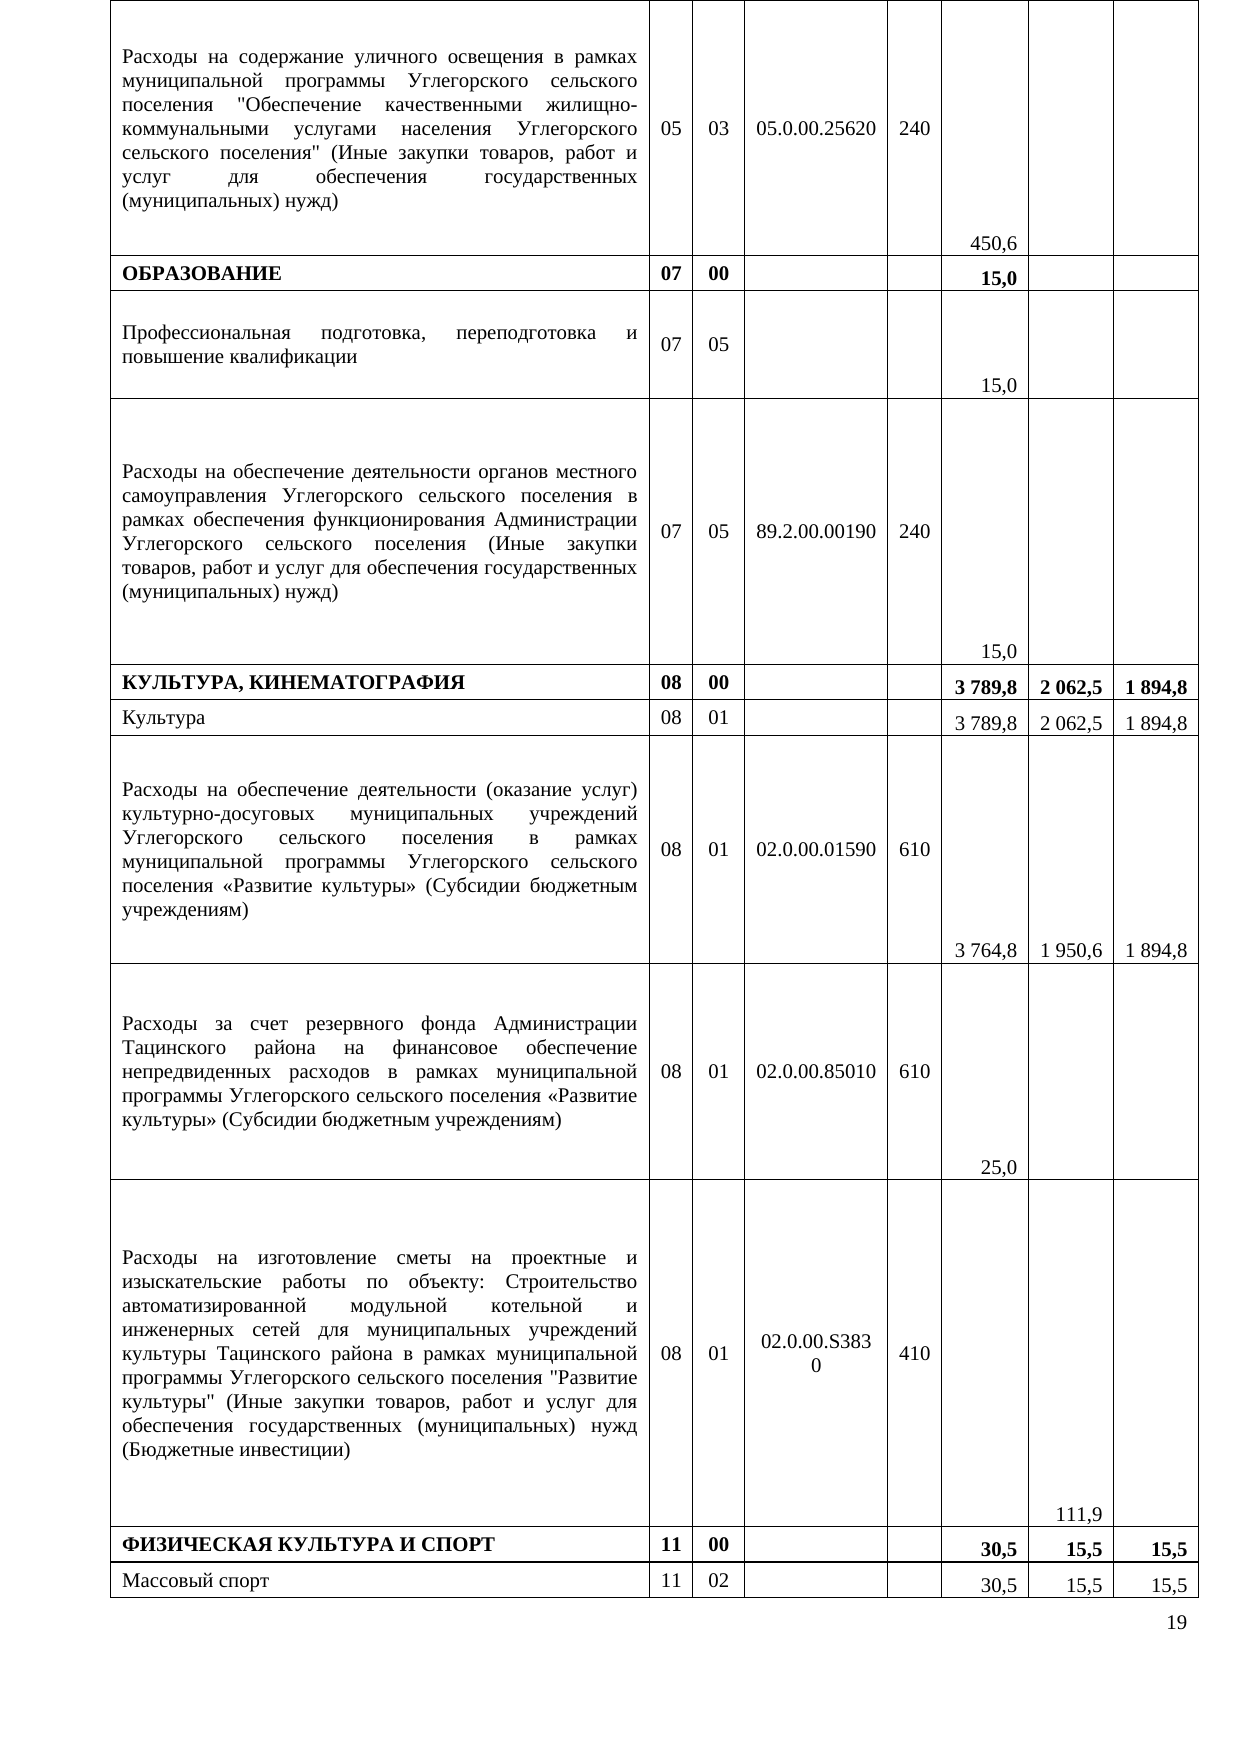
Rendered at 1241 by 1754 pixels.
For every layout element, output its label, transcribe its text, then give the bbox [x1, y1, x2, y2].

table_cell 410 [888, 1180, 941, 1526]
table_cell [1029, 1, 1113, 255]
table_cell [745, 1563, 887, 1597]
table_cell ФИЗИЧЕСКАЯ КУЛЬТУРА И СПОРТ [111, 1527, 649, 1561]
table_cell [888, 256, 941, 290]
table_cell [745, 291, 887, 397]
table_cell 15,5 [1114, 1563, 1198, 1597]
table_cell 01 [693, 700, 744, 735]
table_cell 240 [888, 1, 941, 255]
table_cell [745, 700, 887, 735]
table_cell [1029, 256, 1113, 290]
table_cell 11 [650, 1527, 692, 1561]
table_cell 2 062,5 [1029, 665, 1113, 699]
table_cell Расходы на обеспечение деятельности органов местного самоуправления Углегорского сельского поселения в рамках обеспечения функционирования Администрации Углегорского сельского поселения (Иные закупки товаров, работ и услуг для обеспечения государственных (муниципальных) нужд) [111, 399, 649, 663]
table_cell 15,0 [942, 399, 1028, 663]
table_cell 25,0 [942, 964, 1028, 1179]
table_cell Расходы на обеспечение деятельности (оказание услуг) культурно-досуговых муниципальных учреждений Углегорского сельского поселения в рамках муниципальной программы Углегорского сельского поселения «Развитие культуры» (Субсидии бюджетным учреждениям) [111, 736, 649, 962]
table_cell 111,9 [1029, 1180, 1113, 1526]
table_cell 05 [693, 399, 744, 663]
table_cell 02.0.00.01590 [745, 736, 887, 962]
table_cell 2 062,5 [1029, 700, 1113, 735]
table_cell 3 789,8 [942, 665, 1028, 699]
table_cell 610 [888, 736, 941, 962]
table_cell [888, 665, 941, 699]
table_cell 15,5 [1029, 1527, 1113, 1561]
table_cell 30,5 [942, 1527, 1028, 1561]
table_cell 00 [693, 1527, 744, 1561]
table_cell 15,0 [942, 291, 1028, 397]
table_cell 240 [888, 399, 941, 663]
table_cell 450,6 [942, 1, 1028, 255]
table_cell КУЛЬТУРА, КИНЕМАТОГРАФИЯ [111, 665, 649, 699]
table_cell 1 950,6 [1029, 736, 1113, 962]
table_cell [1114, 1, 1198, 255]
table_cell 07 [650, 399, 692, 663]
table_cell [1114, 964, 1198, 1179]
table_cell [1029, 964, 1113, 1179]
table_cell 89.2.00.00190 [745, 399, 887, 663]
table_cell Культура [111, 700, 649, 735]
table_cell [1029, 291, 1113, 397]
table_cell [1114, 1180, 1198, 1526]
table_cell Расходы за счет резервного фонда Администрации Тацинского района на финансовое обеспечение непредвиденных расходов в рамках муниципальной программы Углегорского сельского поселения «Развитие культуры» (Субсидии бюджетным учреждениям) [111, 964, 649, 1179]
table_cell 08 [650, 665, 692, 699]
table_cell [888, 1527, 941, 1561]
table_cell 05.0.00.25620 [745, 1, 887, 255]
table_cell 07 [650, 291, 692, 397]
table_cell 03 [693, 1, 744, 255]
table_cell 15,0 [942, 256, 1028, 290]
table_cell 02.0.00.S3830 [745, 1180, 887, 1526]
table_cell 15,5 [1029, 1563, 1113, 1597]
table_cell 08 [650, 736, 692, 962]
table_cell Массовый спорт [111, 1563, 649, 1597]
table_cell [745, 256, 887, 290]
table_cell 30,5 [942, 1563, 1028, 1597]
table_cell ОБРАЗОВАНИЕ [111, 256, 649, 290]
table_cell 05 [693, 291, 744, 397]
table_cell Профессиональная подготовка, переподготовка и повышение квалификации [111, 291, 649, 397]
table_cell 08 [650, 1180, 692, 1526]
table_cell Расходы на содержание уличного освещения в рамках муниципальной программы Углегорского сельского поселения "Обеспечение качественными жилищно-коммунальными услугами населения Углегорского сельского поселения" (Иные закупки товаров, работ и услуг для обеспечения государственных (муниципальных) нужд) [111, 1, 649, 255]
table_cell 00 [693, 665, 744, 699]
table_cell 00 [693, 256, 744, 290]
table_cell 02.0.00.85010 [745, 964, 887, 1179]
table_cell 02 [693, 1563, 744, 1597]
table_cell [888, 1563, 941, 1597]
table_cell 15,5 [1114, 1527, 1198, 1561]
table_cell 3 789,8 [942, 700, 1028, 735]
table_cell [1114, 399, 1198, 663]
table_cell 07 [650, 256, 692, 290]
table_cell 01 [693, 1180, 744, 1526]
table_cell 05 [650, 1, 692, 255]
table_cell 1 894,8 [1114, 700, 1198, 735]
table_cell [745, 1527, 887, 1561]
table_cell 01 [693, 736, 744, 962]
table_cell 1 894,8 [1114, 665, 1198, 699]
table_cell [1114, 256, 1198, 290]
table_cell 01 [693, 964, 744, 1179]
table_cell [1029, 399, 1113, 663]
table_cell 3 764,8 [942, 736, 1028, 962]
table_cell [888, 291, 941, 397]
table_cell [1114, 291, 1198, 397]
table_cell 11 [650, 1563, 692, 1597]
table_cell 610 [888, 964, 941, 1179]
table_cell [888, 700, 941, 735]
table_cell 1 894,8 [1114, 736, 1198, 962]
table_cell [745, 665, 887, 699]
table_cell [942, 1180, 1028, 1526]
table_cell 08 [650, 700, 692, 735]
table_cell Расходы на изготовление сметы на проектные и изыскательские работы по объекту: Строительство автоматизированной модульной котельной и инженерных сетей для муниципальных учреждений культуры Тацинского района в рамках муниципальной программы Углегорского сельского поселения "Развитие культуры" (Иные закупки товаров, работ и услуг для обеспечения государственных (муниципальных) нужд (Бюджетные инвестиции) [111, 1180, 649, 1526]
table_cell 08 [650, 964, 692, 1179]
